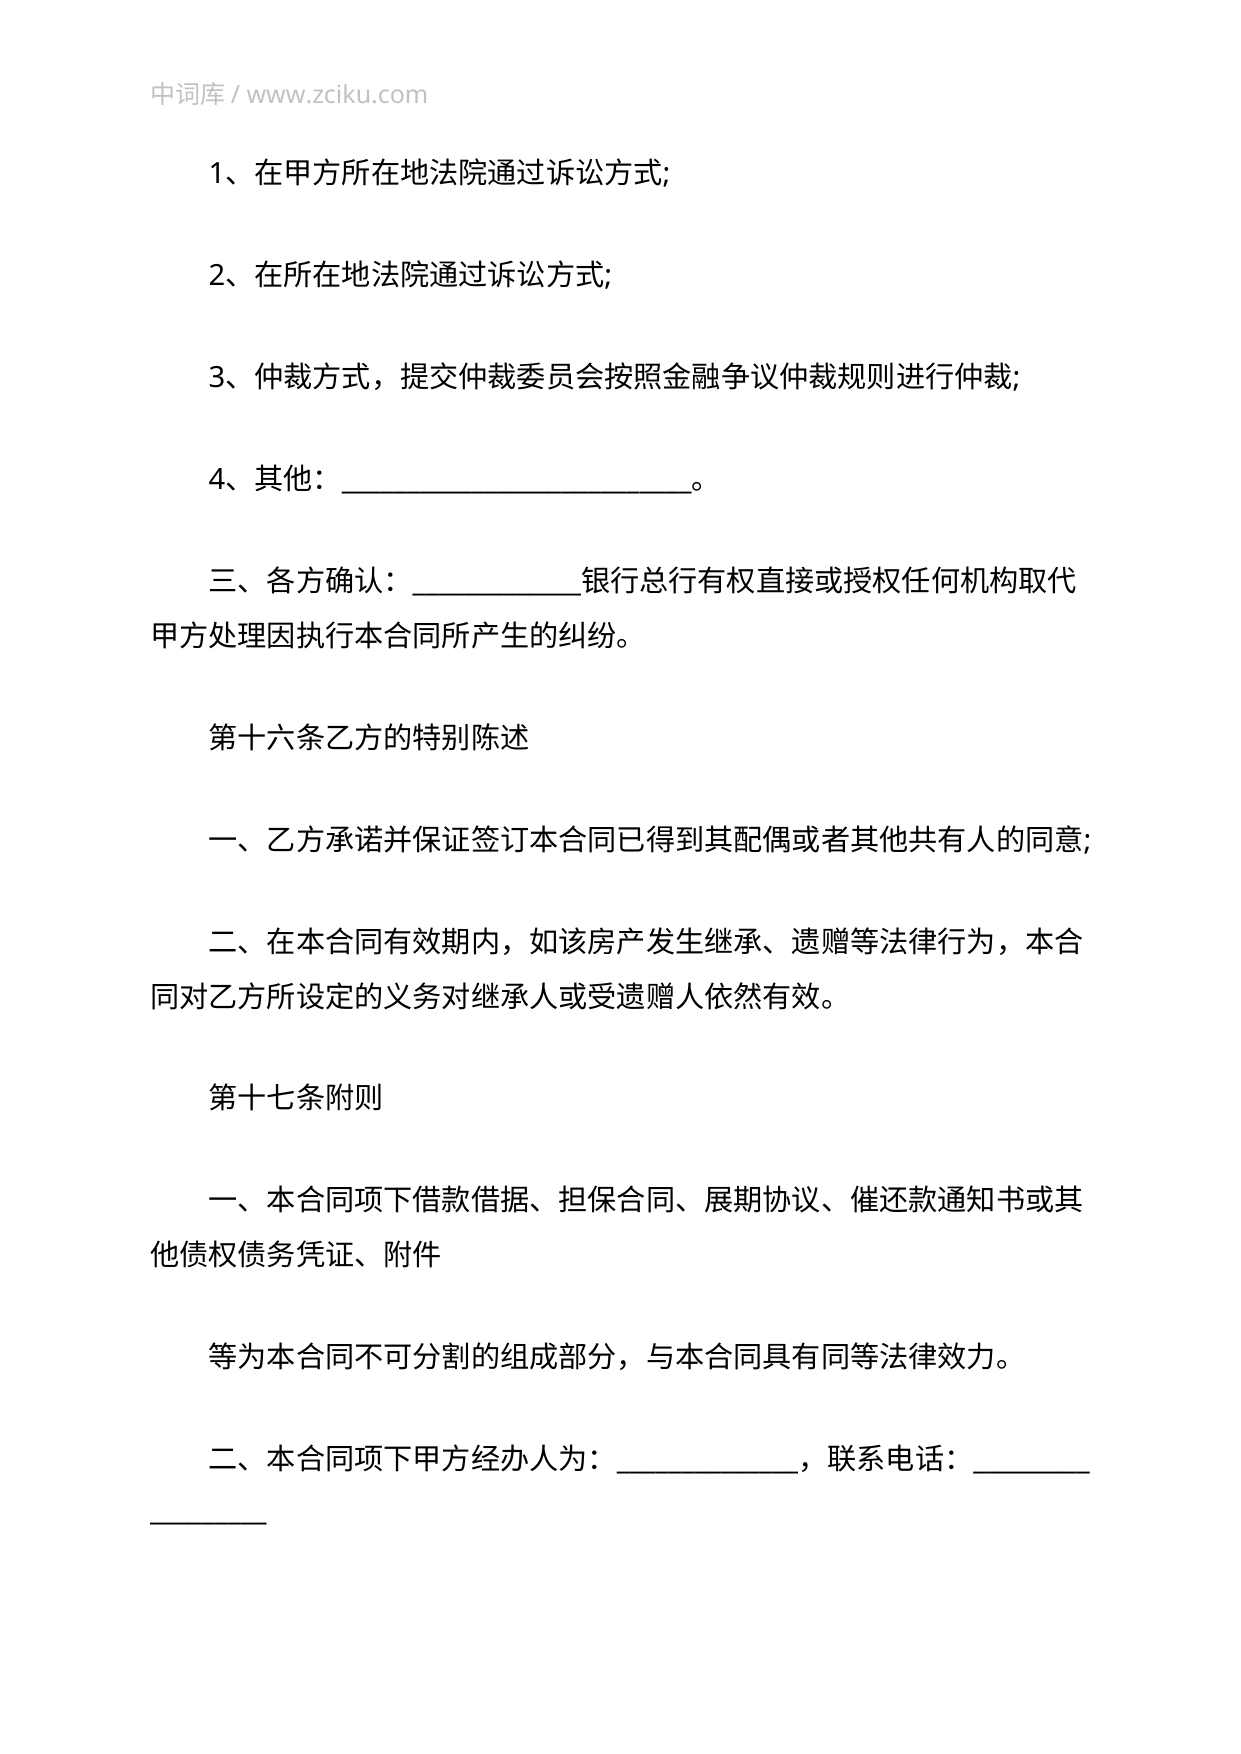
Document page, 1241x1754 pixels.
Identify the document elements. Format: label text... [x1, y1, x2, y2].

text 二、在本合同有效期内，如该房产发生继承、遗赠等法律行为，本合同对乙方所设定的义务对继承人或受遗赠人依然有效。 [150, 918, 1090, 1016]
text 三、各方确认：_____________银行总行有权直接或授权任何机构取代甲方处理因执行本合同所产生的纠纷。 [150, 558, 1090, 655]
text 1、在甲方所在地法院通过诉讼方式; [150, 150, 1090, 192]
text 2、在所在地法院通过诉讼方式; [150, 252, 1090, 294]
text 第十七条附则 [150, 1075, 1090, 1117]
text 二、本合同项下甲方经办人为：______________，联系电话：__________________ [150, 1435, 1090, 1529]
text 4、其他：___________________________。 [150, 456, 1090, 498]
text 3、仲裁方式，提交仲裁委员会按照金融争议仲裁规则进行仲裁; [150, 354, 1090, 396]
text 第十六条乙方的特别陈述 [150, 715, 1090, 757]
text 一、乙方承诺并保证签订本合同已得到其配偶或者其他共有人的同意; [150, 816, 1090, 859]
text 一、本合同项下借款借据、担保合同、展期协议、催还款通知书或其他债权债务凭证、附件 [150, 1177, 1090, 1274]
text 等为本合同不可分割的组成部分，与本合同具有同等法律效力。 [150, 1333, 1090, 1376]
